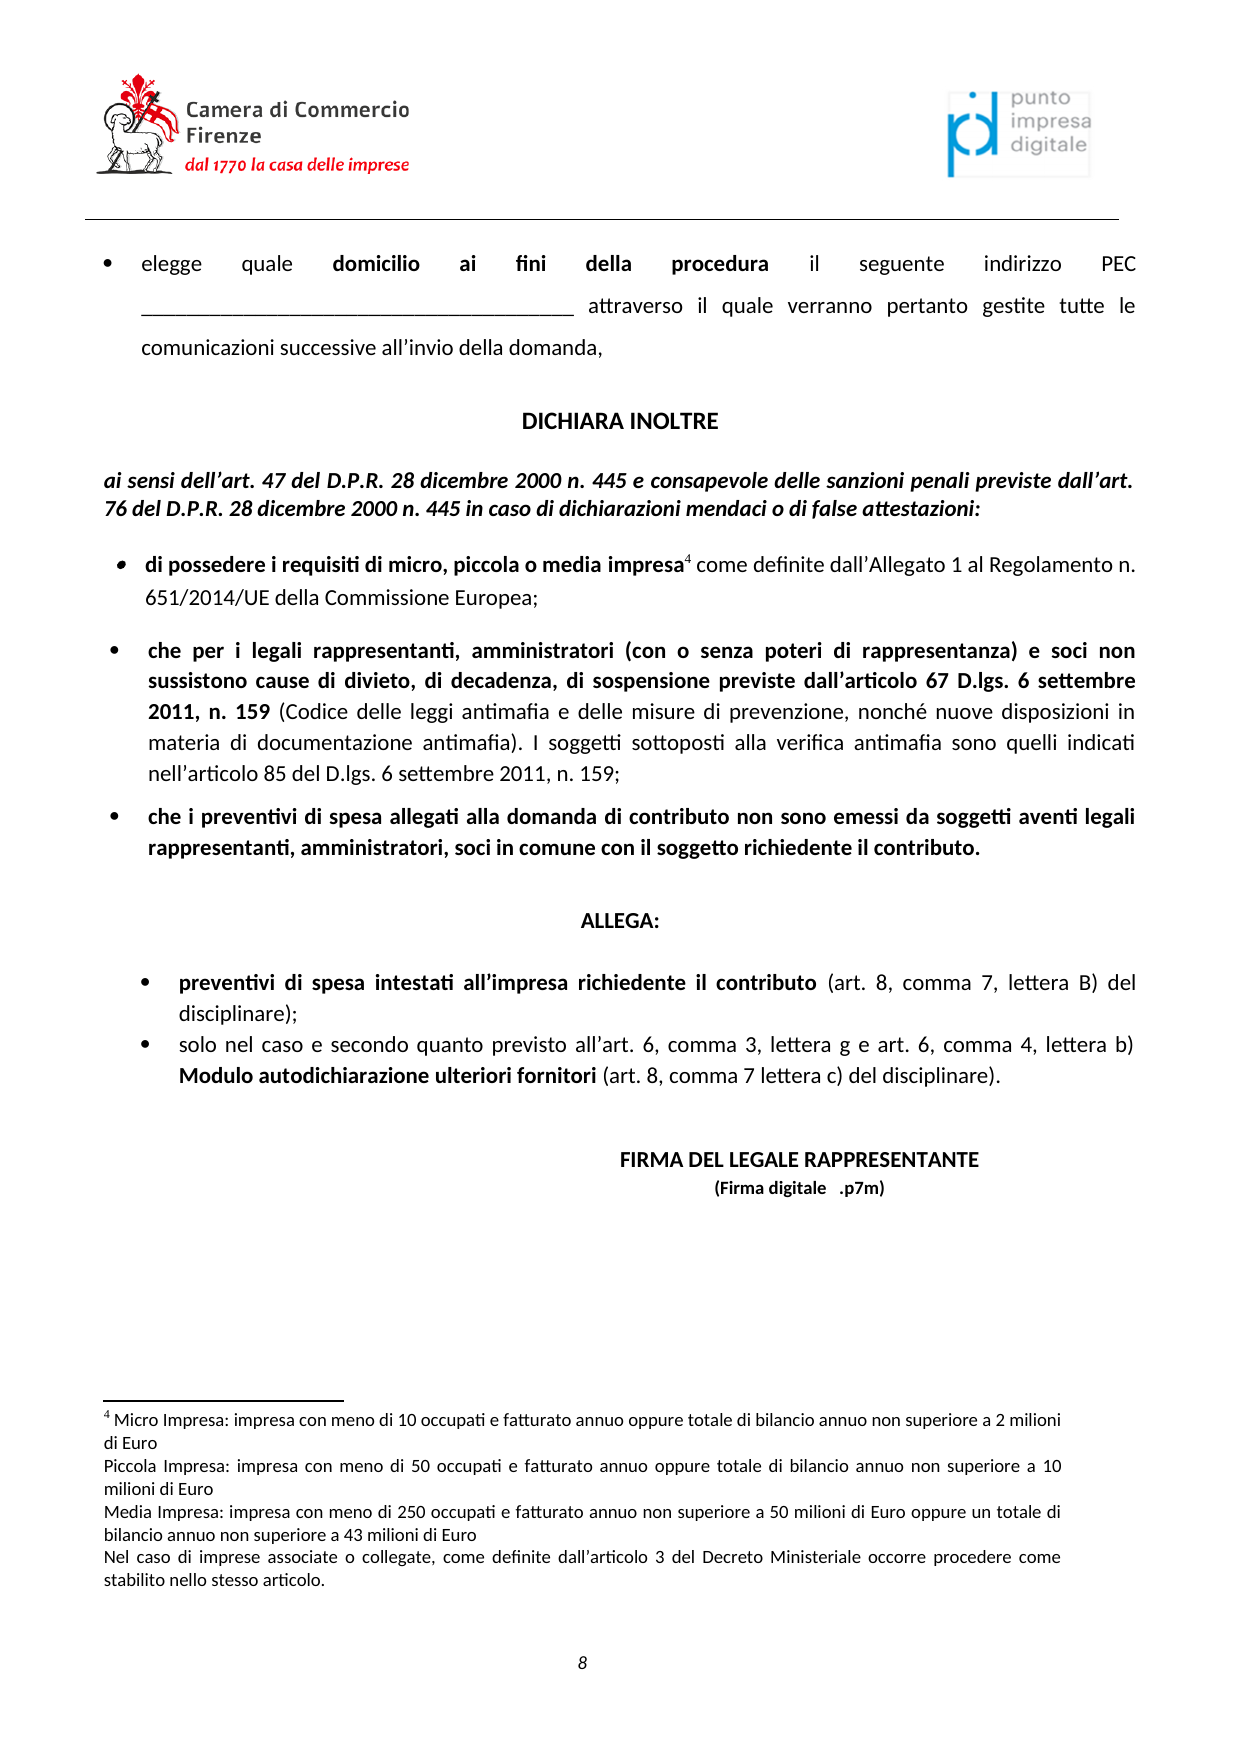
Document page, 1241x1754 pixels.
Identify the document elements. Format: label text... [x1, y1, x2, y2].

list che i preventivi di spesa allegati alla domanda di contributo non sono emessi da soggetti aventi legali rappresentanti, amministratori, soci in comune con il soggetto richiedente il contributo. [110, 802, 1137, 861]
list elegge quale domicilio ai fini della procedura il seguente indirizzo PEC ______________________________________ attraverso il quale verranno pertanto gestite tutte le comunicazioni successive all’invio della domanda, [103, 249, 1137, 361]
list solo nel caso e secondo quanto previsto all’art. 6, comma 3, lettera g e art. 6, comma 4, lettera b) Modulo autodichiarazione ulteriori fornitori (art. 8, comma 7 lettera c) del disciplinare). [141, 1029, 1137, 1089]
text ai sensi dell’art. 47 del D.P.R. 28 dicembre 2000 n. 445 e consapevole delle sanzioni penali previste dall’art. 76 del D.P.R. 28 dicembre 2000 n. 445 in caso di dichiarazioni mendaci o di false attestazioni: [103, 467, 1137, 523]
text ALLEGA: [103, 907, 1137, 935]
list preventivi di spesa intestati all’impresa richiedente il contributo (art. 8, comma 7, lettera B) del disciplinare); [141, 968, 1137, 1027]
list di possedere i requisiti di micro, piccola o media impresa come definite dall’Allegato 1 al Regolamento n. 651/2014/UE della Commissione Europea; [115, 551, 1137, 611]
text DICHIARA INOLTRE [103, 406, 1137, 436]
text (Firma digitale .p7m) [103, 1176, 1137, 1199]
picture [96, 73, 409, 174]
text FIRMA DEL LEGALE RAPPRESENTANTE [103, 1145, 1137, 1173]
picture [941, 85, 1097, 184]
list che per i legali rappresentanti, amministratori (con o senza poteri di rappresentanza) e soci non sussistono cause di divieto, di decadenza, di sospensione previste dall’articolo 67 D.lgs. 6 settembre 2011, n. 159 (Codice delle leggi antimafia e delle misure di prevenzione, nonché nuove disposizioni in materia di documentazione antimafia). I soggetti sottoposti alla verifica antimafia sono quelli indicati nell’articolo 85 del D.lgs. 6 settembre 2011, n. 159; [110, 636, 1137, 787]
